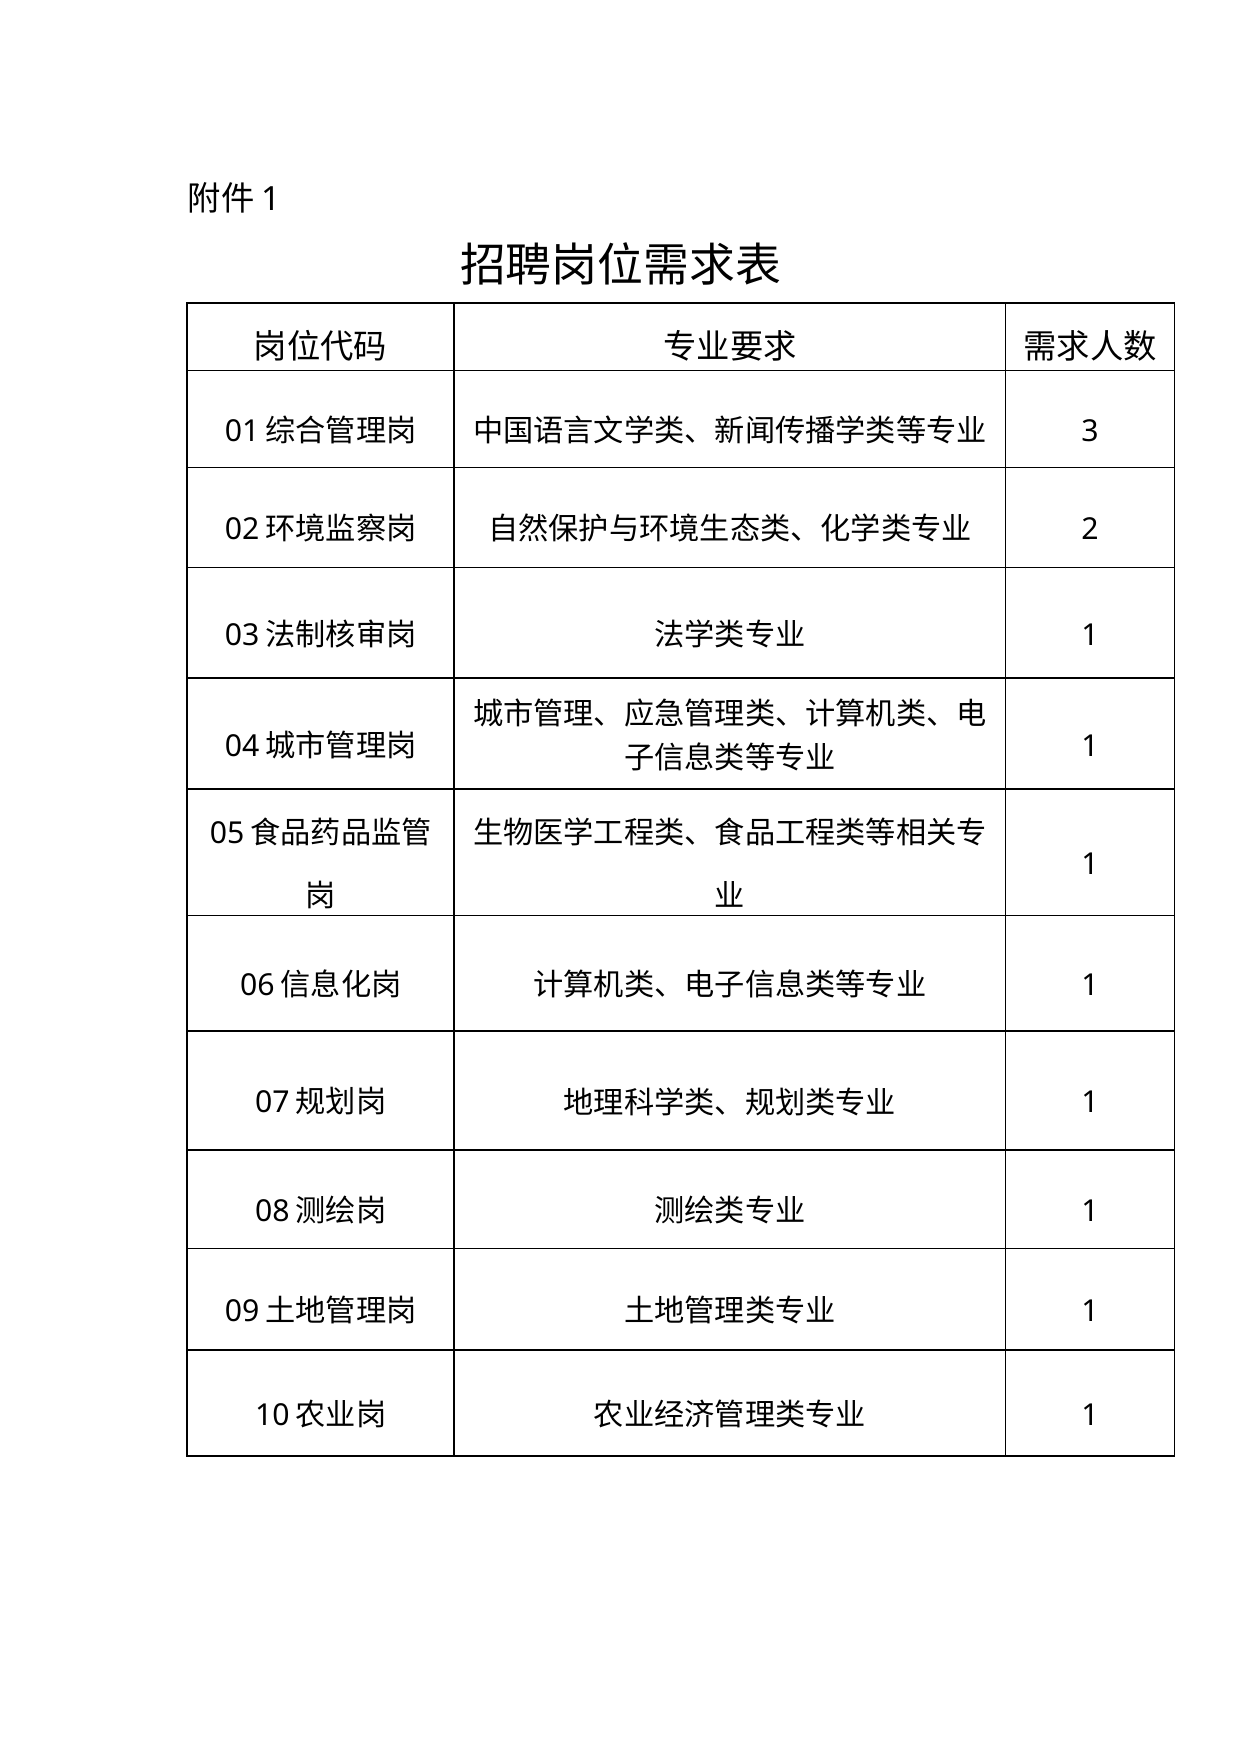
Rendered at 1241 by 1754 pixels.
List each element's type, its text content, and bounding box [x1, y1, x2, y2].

table_cell 城市管理、应急管理类、计算机类、电子信息类等专业 [455, 679, 1005, 788]
text 招聘岗位需求表 [187, 228, 1053, 294]
table_cell 07规划岗 [188, 1032, 453, 1149]
table_cell 1 [1006, 1351, 1174, 1455]
table_cell 03法制核审岗 [188, 568, 453, 677]
table_cell 01综合管理岗 [188, 371, 453, 466]
table_cell 测绘类专业 [455, 1151, 1005, 1248]
table_cell 05食品药品监管岗 [188, 790, 453, 915]
table_cell 1 [1006, 568, 1174, 677]
table_cell 09土地管理岗 [188, 1249, 453, 1349]
table_cell 06信息化岗 [188, 916, 453, 1030]
table_cell 02环境监察岗 [188, 468, 453, 566]
table_cell 土地管理类专业 [455, 1249, 1005, 1349]
table_header 岗位代码 [188, 304, 453, 369]
table_cell 3 [1006, 371, 1174, 466]
table_cell 04城市管理岗 [188, 679, 453, 788]
table_cell 法学类专业 [455, 568, 1005, 677]
table_cell 1 [1006, 790, 1174, 915]
table_cell 1 [1006, 1249, 1174, 1349]
table_cell 08测绘岗 [188, 1151, 453, 1248]
table_cell 地理科学类、规划类专业 [455, 1032, 1005, 1149]
table_cell 1 [1006, 679, 1174, 788]
table_cell 计算机类、电子信息类等专业 [455, 916, 1005, 1030]
table_header 需求人数 [1006, 304, 1174, 369]
table_cell 2 [1006, 468, 1174, 566]
table_cell 10农业岗 [188, 1351, 453, 1455]
table_cell 1 [1006, 1151, 1174, 1248]
table_cell 生物医学工程类、食品工程类等相关专业 [455, 790, 1005, 915]
table_cell 自然保护与环境生态类、化学类专业 [455, 468, 1005, 566]
table_cell 1 [1006, 1032, 1174, 1149]
table_cell 农业经济管理类专业 [455, 1351, 1005, 1455]
table_cell 1 [1006, 916, 1174, 1030]
text 附件1 [187, 158, 1053, 220]
table_header 专业要求 [455, 304, 1005, 369]
table_cell 中国语言文学类、新闻传播学类等专业 [455, 371, 1005, 466]
